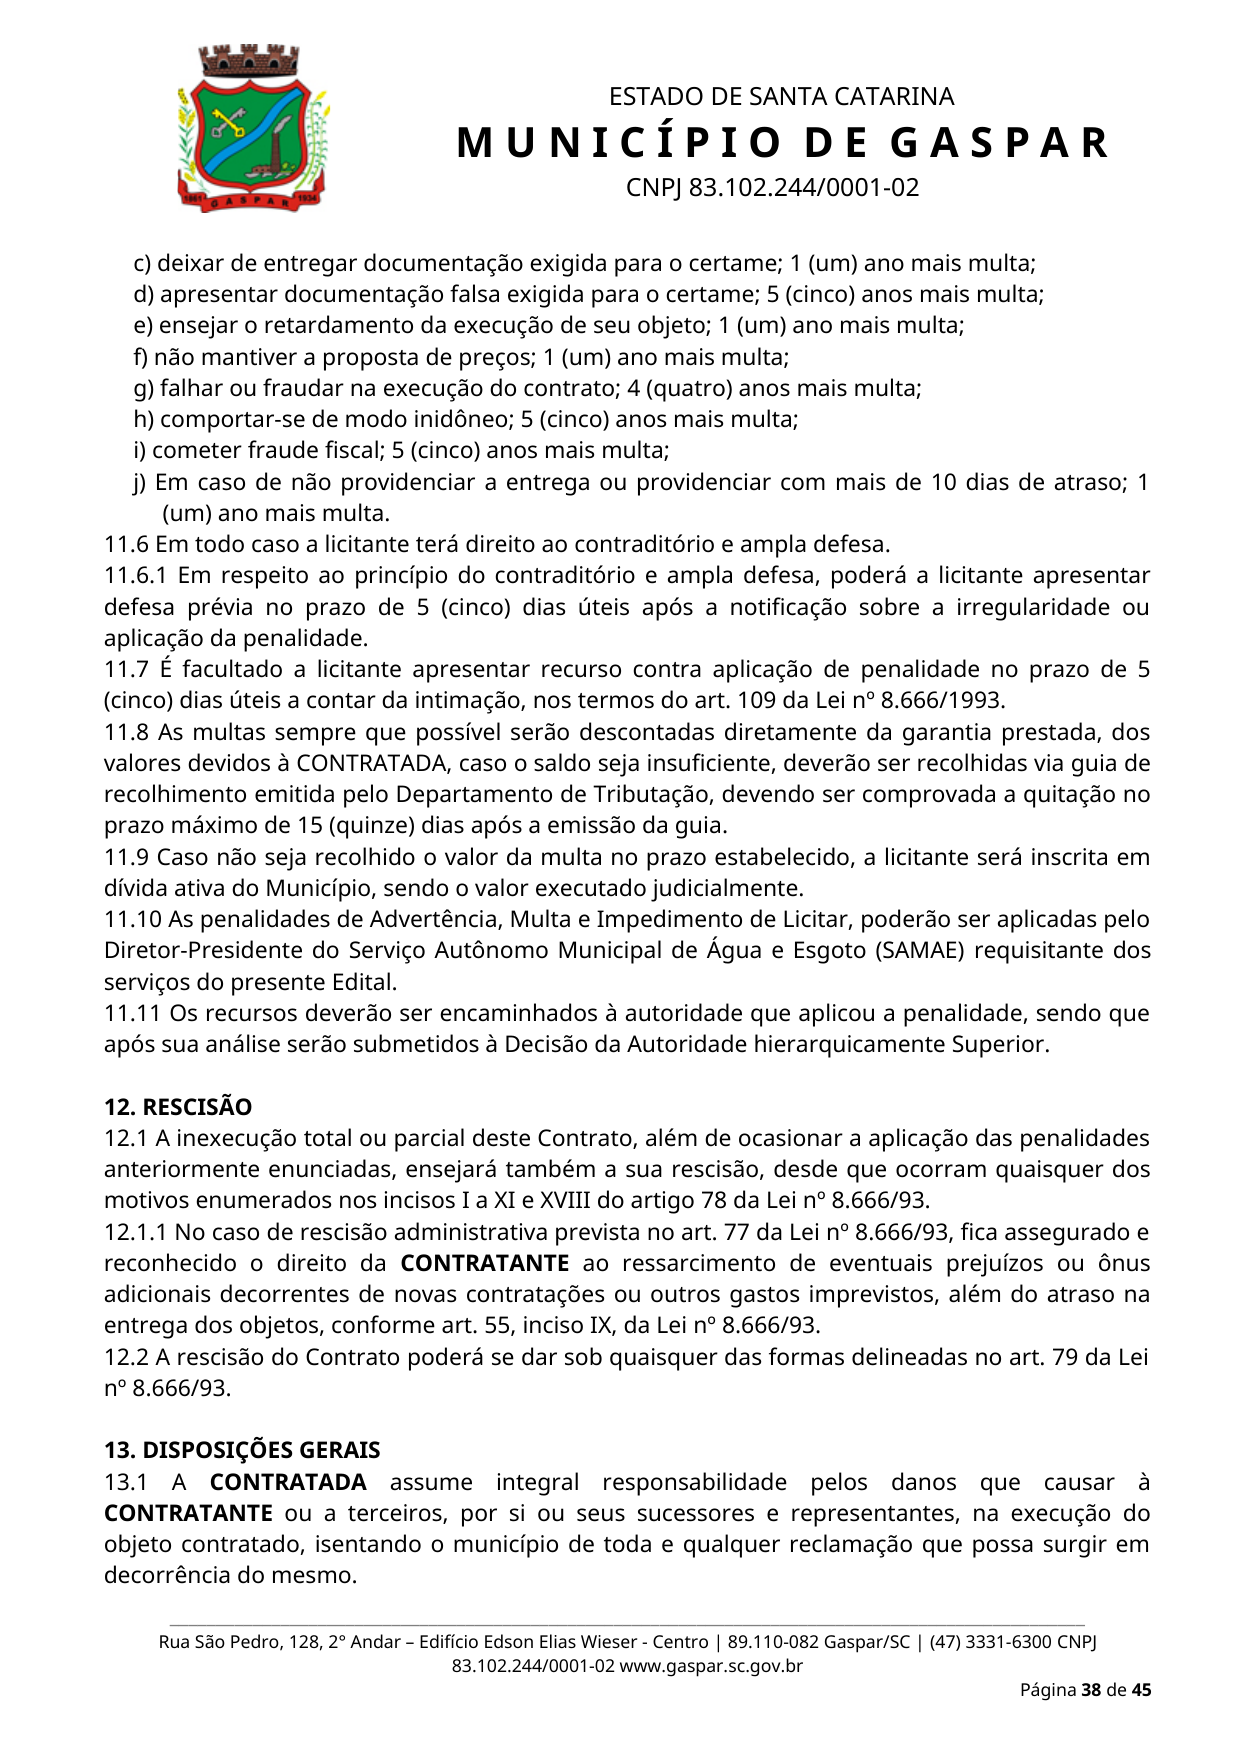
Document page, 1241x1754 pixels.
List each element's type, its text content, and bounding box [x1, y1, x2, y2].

text 13. DISPOSIÇÕES GERAIS [103, 1434, 1152, 1466]
text 12.1 A inexecução total ou parcial deste Contrato, além de ocasionar a aplicação das penalidades anteriormente enunciadas, ensejará também a sua rescisão, desde que ocorram quaisquer dos motivos enumerados nos incisos I a XI e XVIII do artigo 78 da Lei nº 8.666/93. [103, 1122, 1152, 1216]
text j) Em caso de não providenciar a entrega ou providenciar com mais de 10 dias de atraso; 1 (um) ano mais multa. [133, 466, 1152, 528]
text 11.6.1 Em respeito ao princípio do contraditório e ampla defesa, poderá a licitante apresentar defesa prévia no prazo de 5 (cinco) dias úteis após a notificação sobre a irregularidade ou aplicação da penalidade. [103, 559, 1152, 653]
text c) deixar de entregar documentação exigida para o certame; 1 (um) ano mais multa; [133, 247, 1152, 278]
text 12.2 A rescisão do Contrato poderá se dar sob quaisquer das formas delineadas no art. 79 da Lei nº 8.666/93. [103, 1341, 1152, 1403]
text f) não mantiver a proposta de preços; 1 (um) ano mais multa; [133, 341, 1152, 372]
text h) comportar-se de modo inidôneo; 5 (cinco) anos mais multa; [133, 403, 1152, 434]
text 11.9 Caso não seja recolhido o valor da multa no prazo estabelecido, a licitante será inscrita em dívida ativa do Município, sendo o valor executado judicialmente. [103, 841, 1152, 903]
text g) falhar ou fraudar na execução do contrato; 4 (quatro) anos mais multa; [133, 372, 1152, 403]
text 11.6 Em todo caso a licitante terá direito ao contraditório e ampla defesa. [103, 528, 1152, 559]
text e) ensejar o retardamento da execução de seu objeto; 1 (um) ano mais multa; [133, 309, 1152, 341]
text 11.8 As multas sempre que possível serão descontadas diretamente da garantia prestada, dos valores devidos à CONTRATADA, caso o saldo seja insuficiente, deverão ser recolhidas via guia de recolhimento emitida pelo Departamento de Tributação, devendo ser comprovada a quitação no prazo máximo de 15 (quinze) dias após a emissão da guia. [103, 716, 1152, 841]
picture [177, 44, 331, 213]
text 12. RESCISÃO [103, 1091, 1152, 1122]
text 11.7 É facultado a licitante apresentar recurso contra aplicação de penalidade no prazo de 5 (cinco) dias úteis a contar da intimação, nos termos do art. 109 da Lei nº 8.666/1993. [103, 653, 1152, 716]
text 11.11 Os recursos deverão ser encaminhados à autoridade que aplicou a penalidade, sendo que após sua análise serão submetidos à Decisão da Autoridade hierarquicamente Superior. [103, 997, 1152, 1059]
text i) cometer fraude fiscal; 5 (cinco) anos mais multa; [133, 434, 1152, 466]
text 12.1.1 No caso de rescisão administrativa prevista no art. 77 da Lei nº 8.666/93, fica assegurado e reconhecido o direito da CONTRATANTE ao ressarcimento de eventuais prejuízos ou ônus adicionais decorrentes de novas contratações ou outros gastos imprevistos, além do atraso na entrega dos objetos, conforme art. 55, inciso IX, da Lei nº 8.666/93. [103, 1216, 1152, 1341]
text d) apresentar documentação falsa exigida para o certame; 5 (cinco) anos mais multa; [133, 278, 1152, 309]
text 11.10 As penalidades de Advertência, Multa e Impedimento de Licitar, poderão ser aplicadas pelo Diretor-Presidente do Serviço Autônomo Municipal de Água e Esgoto (SAMAE) requisitante dos serviços do presente Edital. [103, 903, 1152, 997]
text 13.1 A CONTRATADA assume integral responsabilidade pelos danos que causar à CONTRATANTE ou a terceiros, por si ou seus sucessores e representantes, na execução do objeto contratado, isentando o município de toda e qualquer reclamação que possa surgir em decorrência do mesmo. [103, 1466, 1152, 1591]
